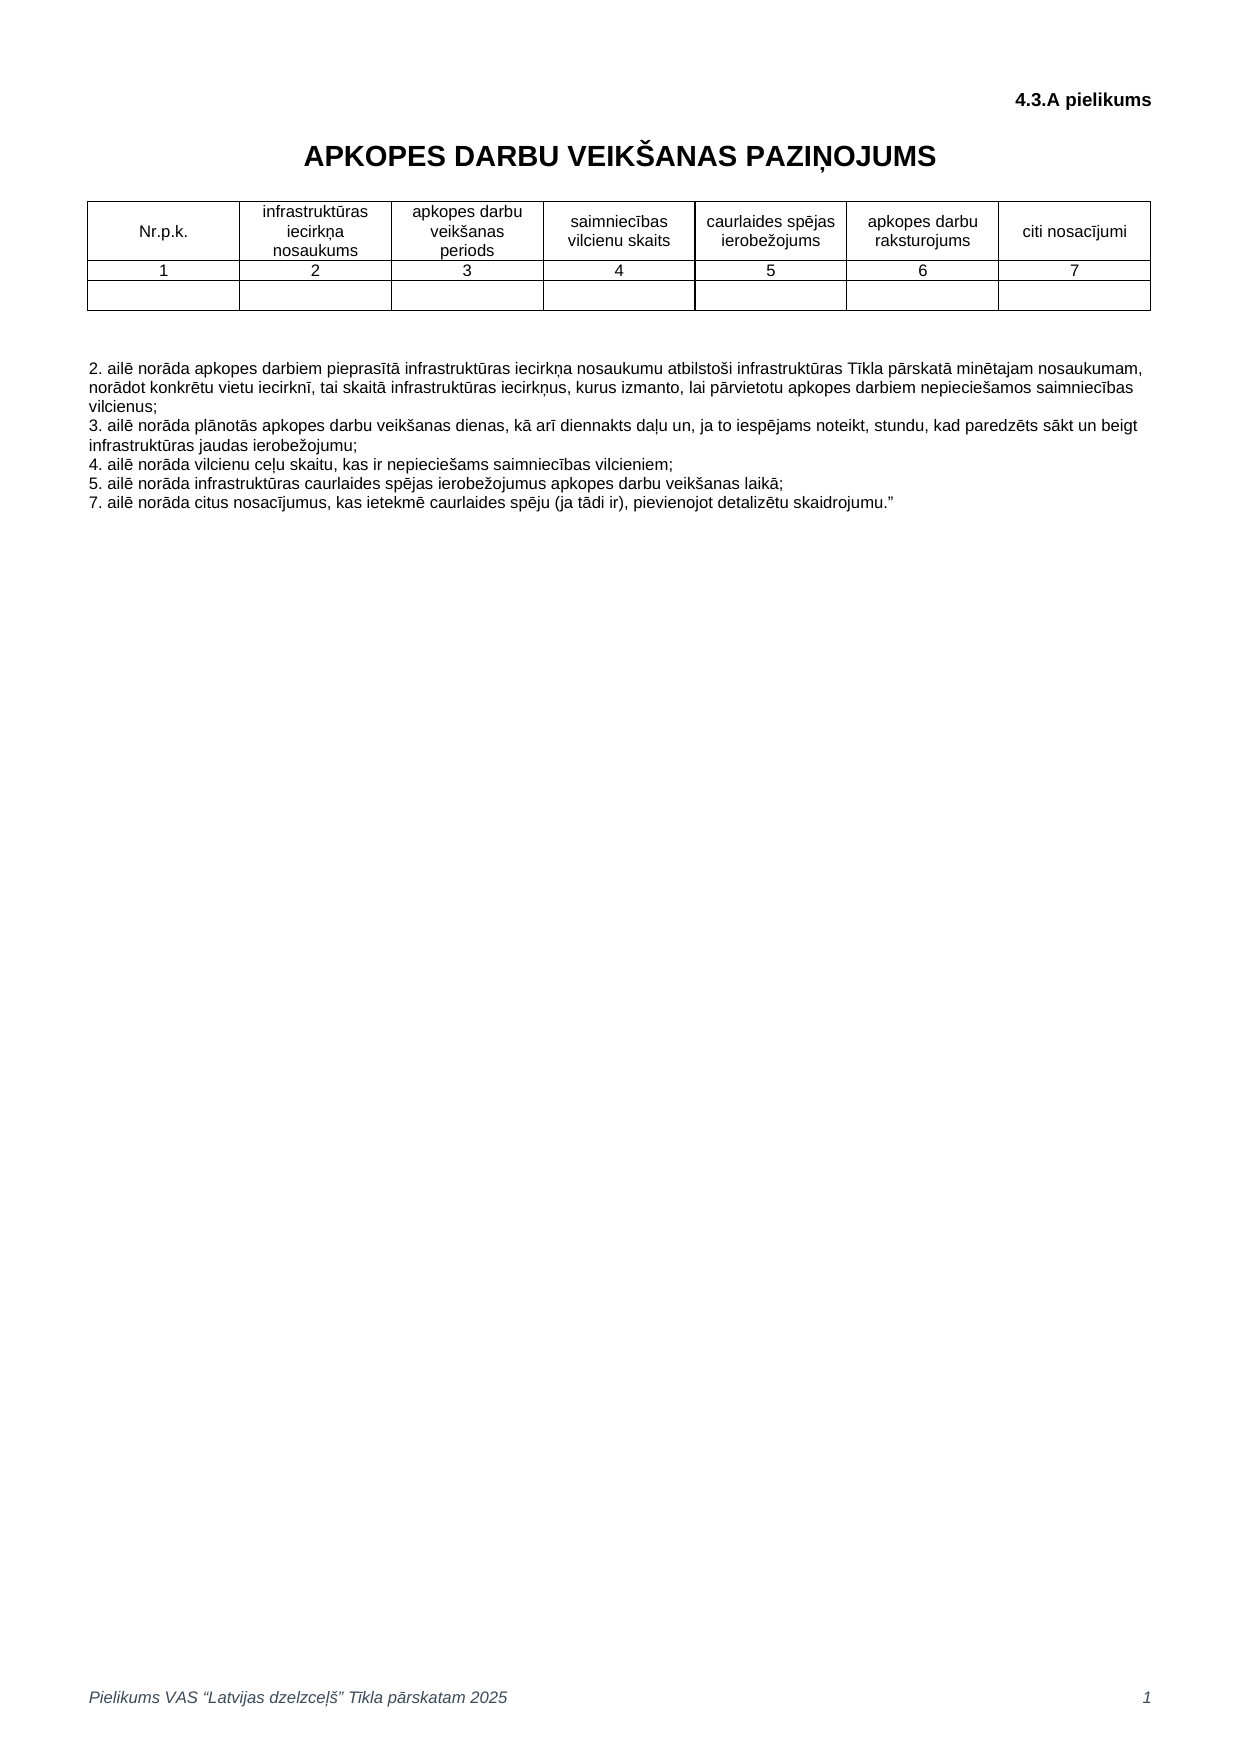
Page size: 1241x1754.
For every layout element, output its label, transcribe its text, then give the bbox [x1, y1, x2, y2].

text 4. ailē norāda vilcienu ceļu skaitu, kas ir nepieciešams saimniecības vilcieniem; [89, 454, 1152, 474]
table_cell 2 [240, 261, 391, 280]
table_header citi nosacījumi [999, 202, 1150, 260]
text 4.3.A pielikums [89, 89, 1152, 110]
table_cell [999, 281, 1150, 310]
table_cell 4 [544, 261, 694, 280]
table_cell [544, 281, 694, 310]
text 2. ailē norāda apkopes darbiem pieprasītā infrastruktūras iecirkņa nosaukumu atbilstoši infrastruktūras Tīkla pārskatā minētajam nosaukumam, norādot konkrētu vietu iecirknī, tai skaitā infrastruktūras iecirkņus, kurus izmanto, lai pārvietotu apkopes darbiem nepieciešamos saimniecības vilcienus; [89, 359, 1152, 416]
table_header apkopes darbu veikšanas periods [392, 202, 543, 260]
table_header caurlaides spējas ierobežojums [696, 202, 846, 260]
text 7. ailē norāda citus nosacījumus, kas ietekmē caurlaides spēju (ja tādi ir), pievienojot detalizētu skaidrojumu.” [89, 493, 1152, 512]
table_cell 6 [847, 261, 998, 280]
table_cell [847, 281, 998, 310]
text 5. ailē norāda infrastruktūras caurlaides spējas ierobežojumus apkopes darbu veikšanas laikā; [89, 474, 1152, 493]
table_header infrastruktūras iecirkņa nosaukums [240, 202, 391, 260]
table_cell [392, 281, 543, 310]
text APKOPES DARBU VEIKŠANAS PAZIŅOJUMS [89, 139, 1152, 172]
table_header apkopes darbu raksturojums [847, 202, 998, 260]
table_header saimniecības vilcienu skaits [544, 202, 694, 260]
table_cell [88, 281, 239, 310]
table_cell [696, 281, 846, 310]
table_cell 1 [88, 261, 239, 280]
table_cell [240, 281, 391, 310]
text 3. ailē norāda plānotās apkopes darbu veikšanas dienas, kā arī diennakts daļu un, ja to iespējams noteikt, stundu, kad paredzēts sākt un beigt infrastruktūras jaudas ierobežojumu; [89, 416, 1152, 454]
table_header Nr.p.k. [88, 202, 239, 260]
table_cell 3 [392, 261, 543, 280]
table_cell 5 [696, 261, 846, 280]
table_cell 7 [999, 261, 1150, 280]
